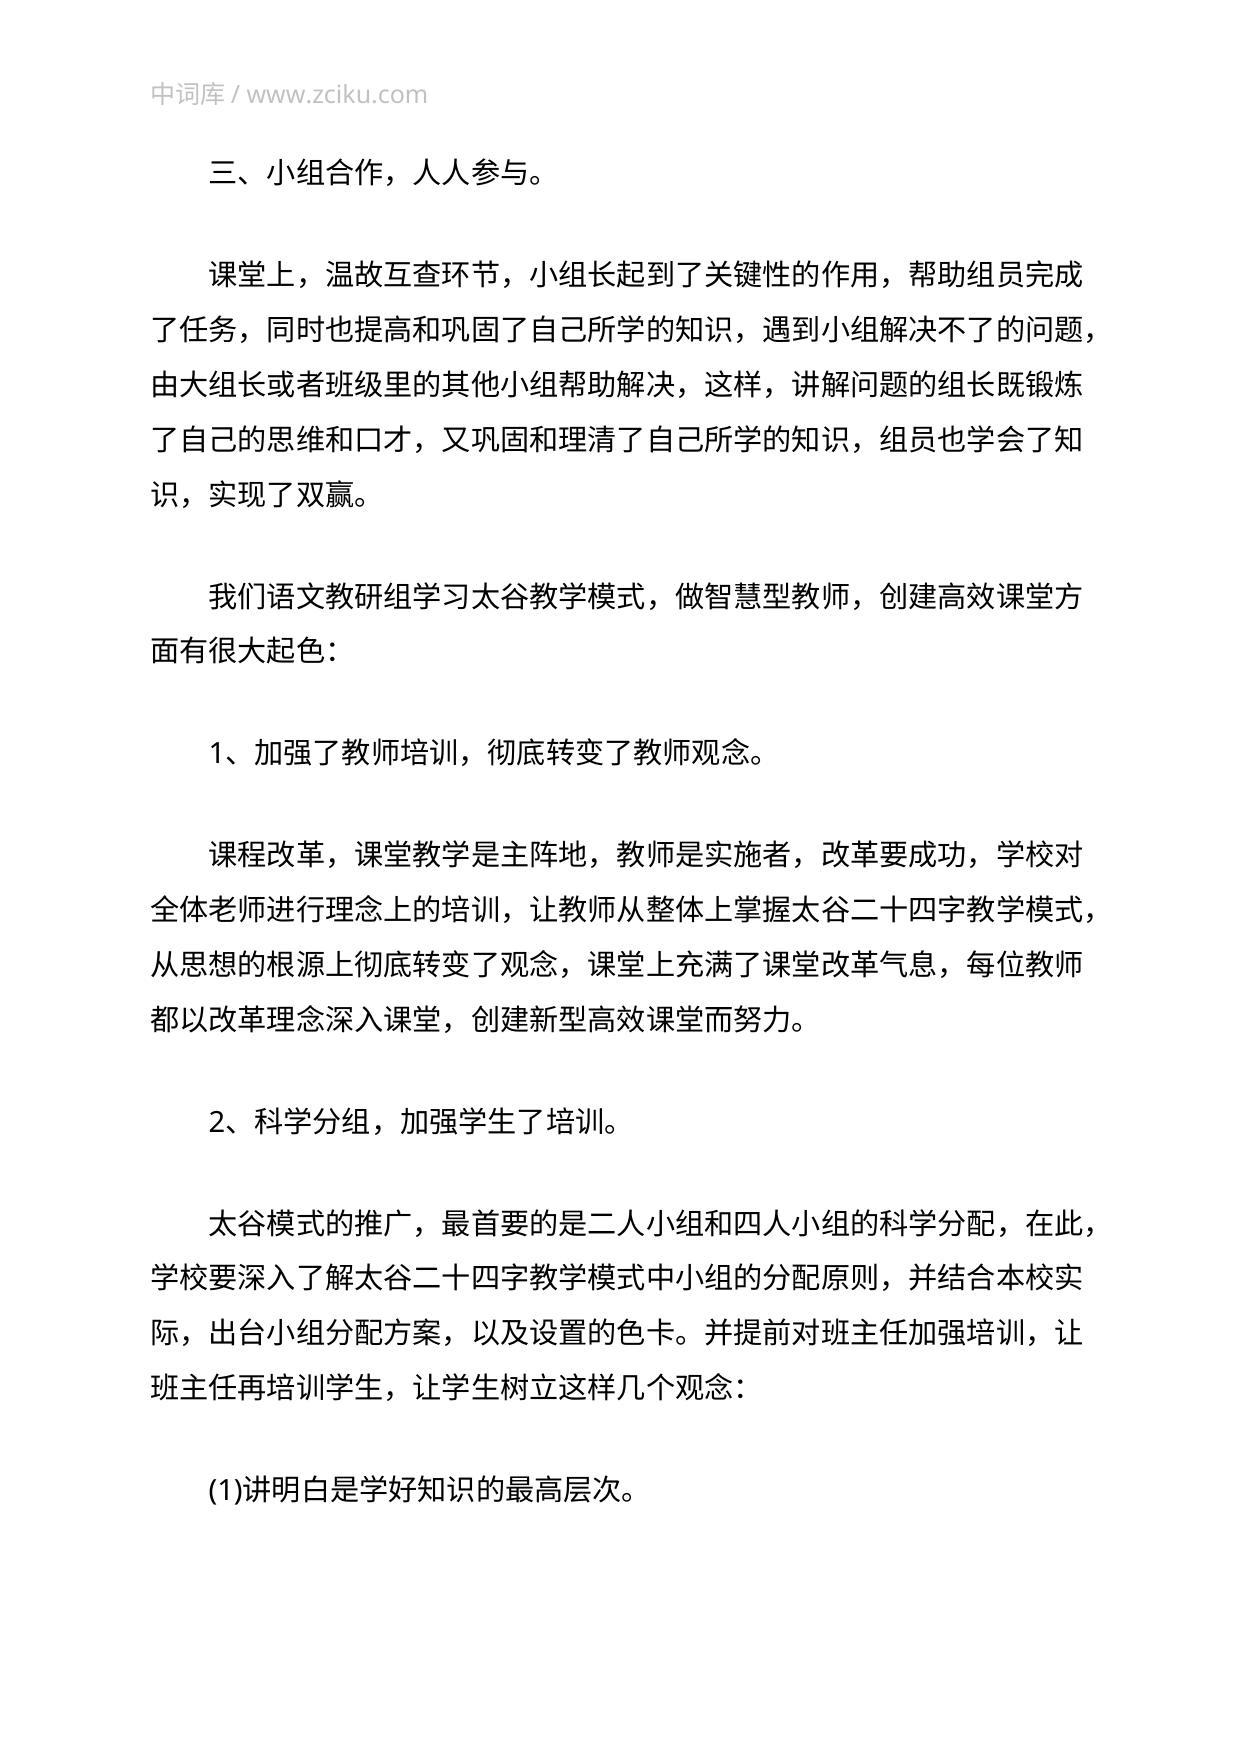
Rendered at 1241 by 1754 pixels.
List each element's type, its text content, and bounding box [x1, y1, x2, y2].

text 课程改革，课堂教学是主阵地，教师是实施者，改革要成功，学校对全体老师进行理念上的培训，让教师从整体上掌握太谷二十四字教学模式，从思想的根源上彻底转变了观念，课堂上充满了课堂改革气息，每位教师都以改革理念深入课堂，创建新型高效课堂而努力。 [150, 832, 1090, 1039]
text 2、科学分组，加强学生了培训。 [150, 1098, 1090, 1141]
text 我们语文教研组学习太谷教学模式，做智慧型教师，创建高效课堂方面有很大起色： [150, 573, 1090, 670]
text 太谷模式的推广，最首要的是二人小组和四人小组的科学分配，在此，学校要深入了解太谷二十四字教学模式中小组的分配原则，并结合本校实际，出台小组分配方案，以及设置的色卡。并提前对班主任加强培训，让班主任再培训学生，让学生树立这样几个观念： [150, 1200, 1090, 1407]
text (1)讲明白是学好知识的最高层次。 [150, 1467, 1090, 1509]
text 课堂上，温故互查环节，小组长起到了关键性的作用，帮助组员完成了任务，同时也提高和巩固了自己所学的知识，遇到小组解决不了的问题，由大组长或者班级里的其他小组帮助解决，这样，讲解问题的组长既锻炼了自己的思维和口才，又巩固和理清了自己所学的知识，组员也学会了知识，实现了双赢。 [150, 252, 1090, 514]
text 1、加强了教师培训，彻底转变了教师观念。 [150, 730, 1090, 772]
text 三、小组合作，人人参与。 [150, 150, 1090, 192]
